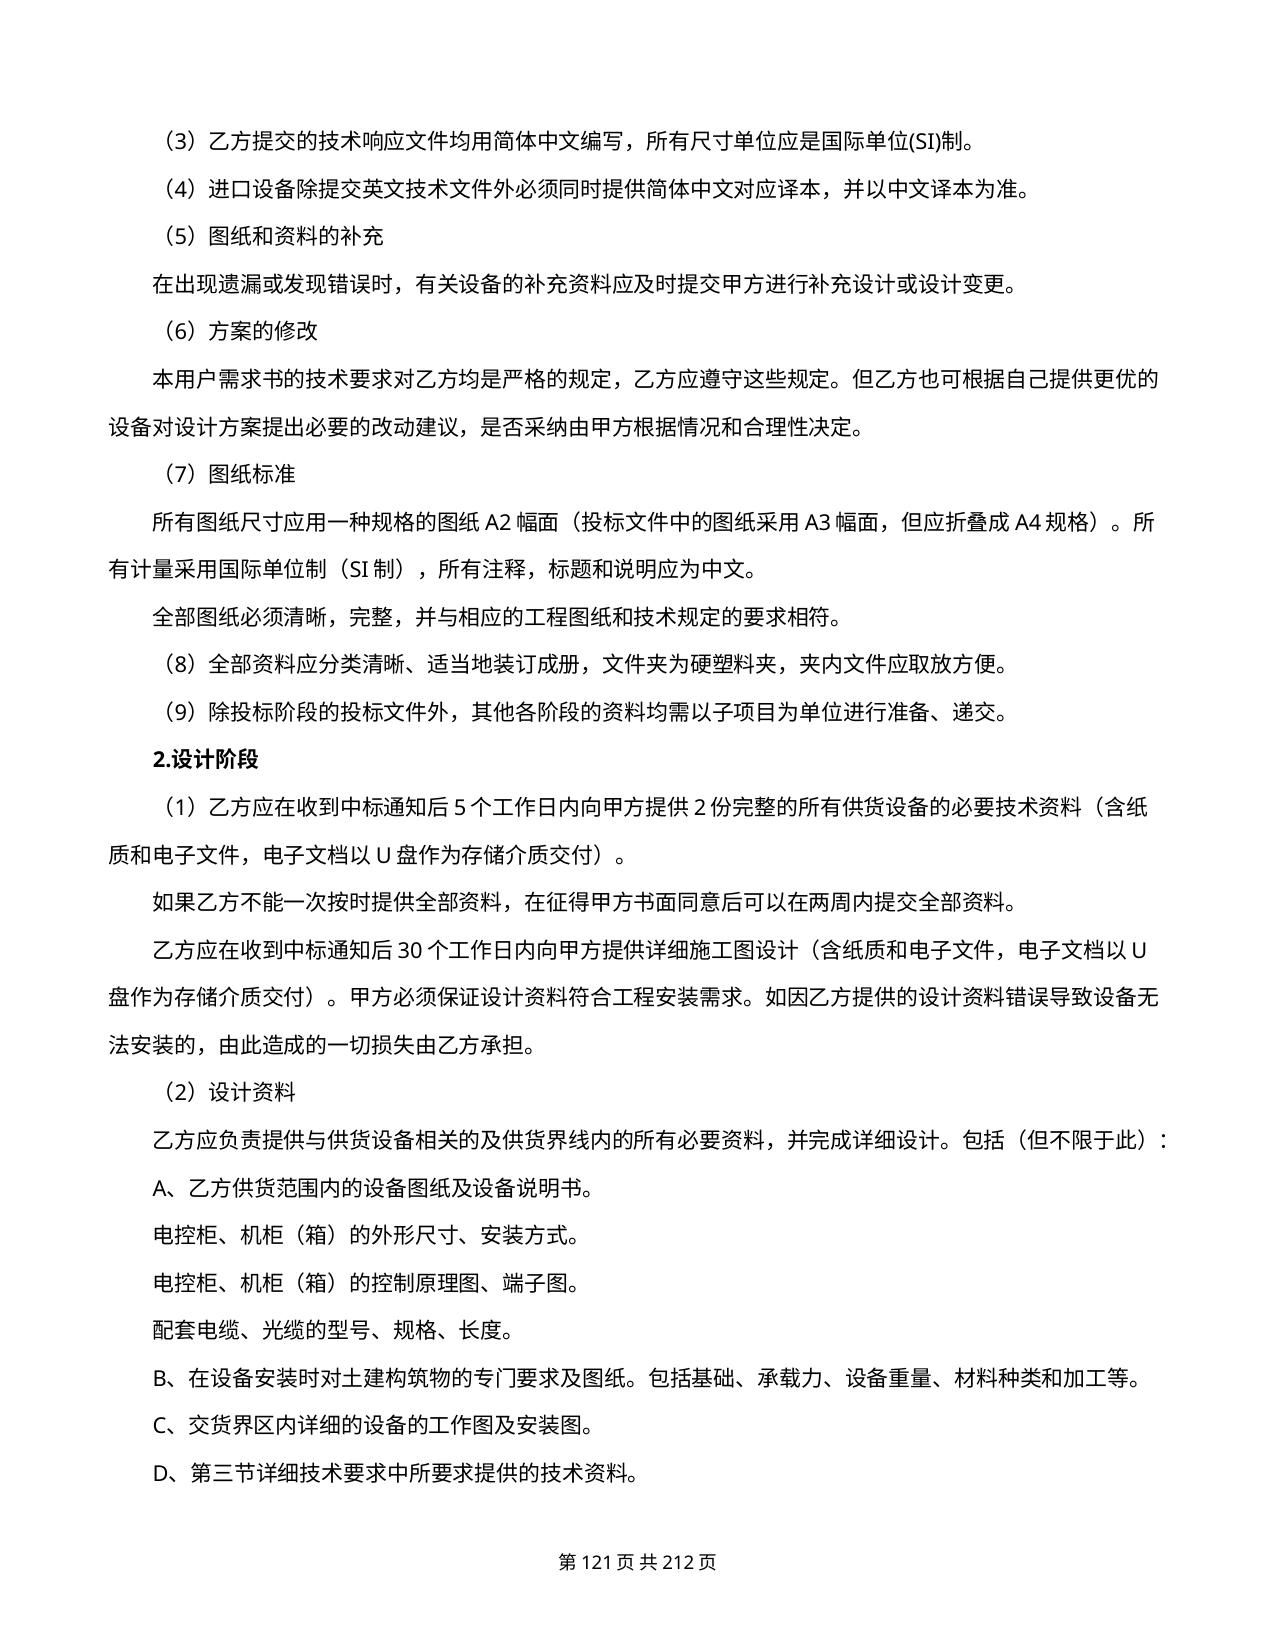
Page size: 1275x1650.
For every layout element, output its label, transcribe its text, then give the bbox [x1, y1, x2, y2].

text B、在设备安装时对土建构筑物的专门要求及图纸。包括基础、承载力、设备重量、材料种类和加工等。 [109, 1361, 1166, 1392]
text 全部图纸必须清晰，完整，并与相应的工程图纸和技术规定的要求相符。 [109, 600, 1166, 631]
text （8）全部资料应分类清晰、适当地装订成册，文件夹为硬塑料夹，夹内文件应取放方便。 [109, 647, 1166, 679]
text （4）进口设备除提交英文技术文件外必须同时提供简体中文对应译本，并以中文译本为准。 [109, 172, 1166, 203]
text 如果乙方不能一次按时提供全部资料，在征得甲方书面同意后可以在两周内提交全部资料。 [109, 885, 1166, 917]
text 电控柜、机柜（箱）的外形尺寸、安装方式。 [109, 1218, 1166, 1250]
text A、乙方供货范围内的设备图纸及设备说明书。 [109, 1171, 1166, 1202]
text 配套电缆、光缆的型号、规格、长度。 [109, 1313, 1166, 1345]
text （2）设计资料 [109, 1075, 1166, 1107]
text 电控柜、机柜（箱）的控制原理图、端子图。 [109, 1266, 1166, 1297]
text （7）图纸标准 [109, 457, 1166, 489]
text （9）除投标阶段的投标文件外，其他各阶段的资料均需以子项目为单位进行准备、递交。 [109, 695, 1166, 727]
text C、交货界区内详细的设备的工作图及安装图。 [109, 1408, 1166, 1440]
text 2.设计阶段 [109, 742, 1166, 774]
text （6）方案的修改 [109, 314, 1166, 346]
text D、第三节详细技术要求中所要求提供的技术资料。 [109, 1456, 1166, 1488]
text 在出现遗漏或发现错误时，有关设备的补充资料应及时提交甲方进行补充设计或设计变更。 [109, 267, 1166, 298]
text （5）图纸和资料的补充 [109, 219, 1166, 251]
text 乙方应在收到中标通知后30个工作日内向甲方提供详细施工图设计（含纸质和电子文件，电子文档以U盘作为存储介质交付）。甲方必须保证设计资料符合工程安装需求。如因乙方提供的设计资料错误导致设备无法安装的，由此造成的一切损失由乙方承担。 [109, 933, 1166, 1059]
text 本用户需求书的技术要求对乙方均是严格的规定，乙方应遵守这些规定。但乙方也可根据自己提供更优的设备对设计方案提出必要的改动建议，是否采纳由甲方根据情况和合理性决定。 [109, 362, 1166, 441]
text 所有图纸尺寸应用一种规格的图纸A2幅面（投标文件中的图纸采用A3幅面，但应折叠成A4规格）。所有计量采用国际单位制（SI制），所有注释，标题和说明应为中文。 [109, 504, 1166, 584]
text （3）乙方提交的技术响应文件均用简体中文编写，所有尺寸单位应是国际单位(SI)制。 [109, 124, 1166, 156]
text 乙方应负责提供与供货设备相关的及供货界线内的所有必要资料，并完成详细设计。包括（但不限于此）： [109, 1123, 1166, 1155]
text （1）乙方应在收到中标通知后5个工作日内向甲方提供2份完整的所有供货设备的必要技术资料（含纸质和电子文件，电子文档以U盘作为存储介质交付）。 [109, 790, 1166, 869]
